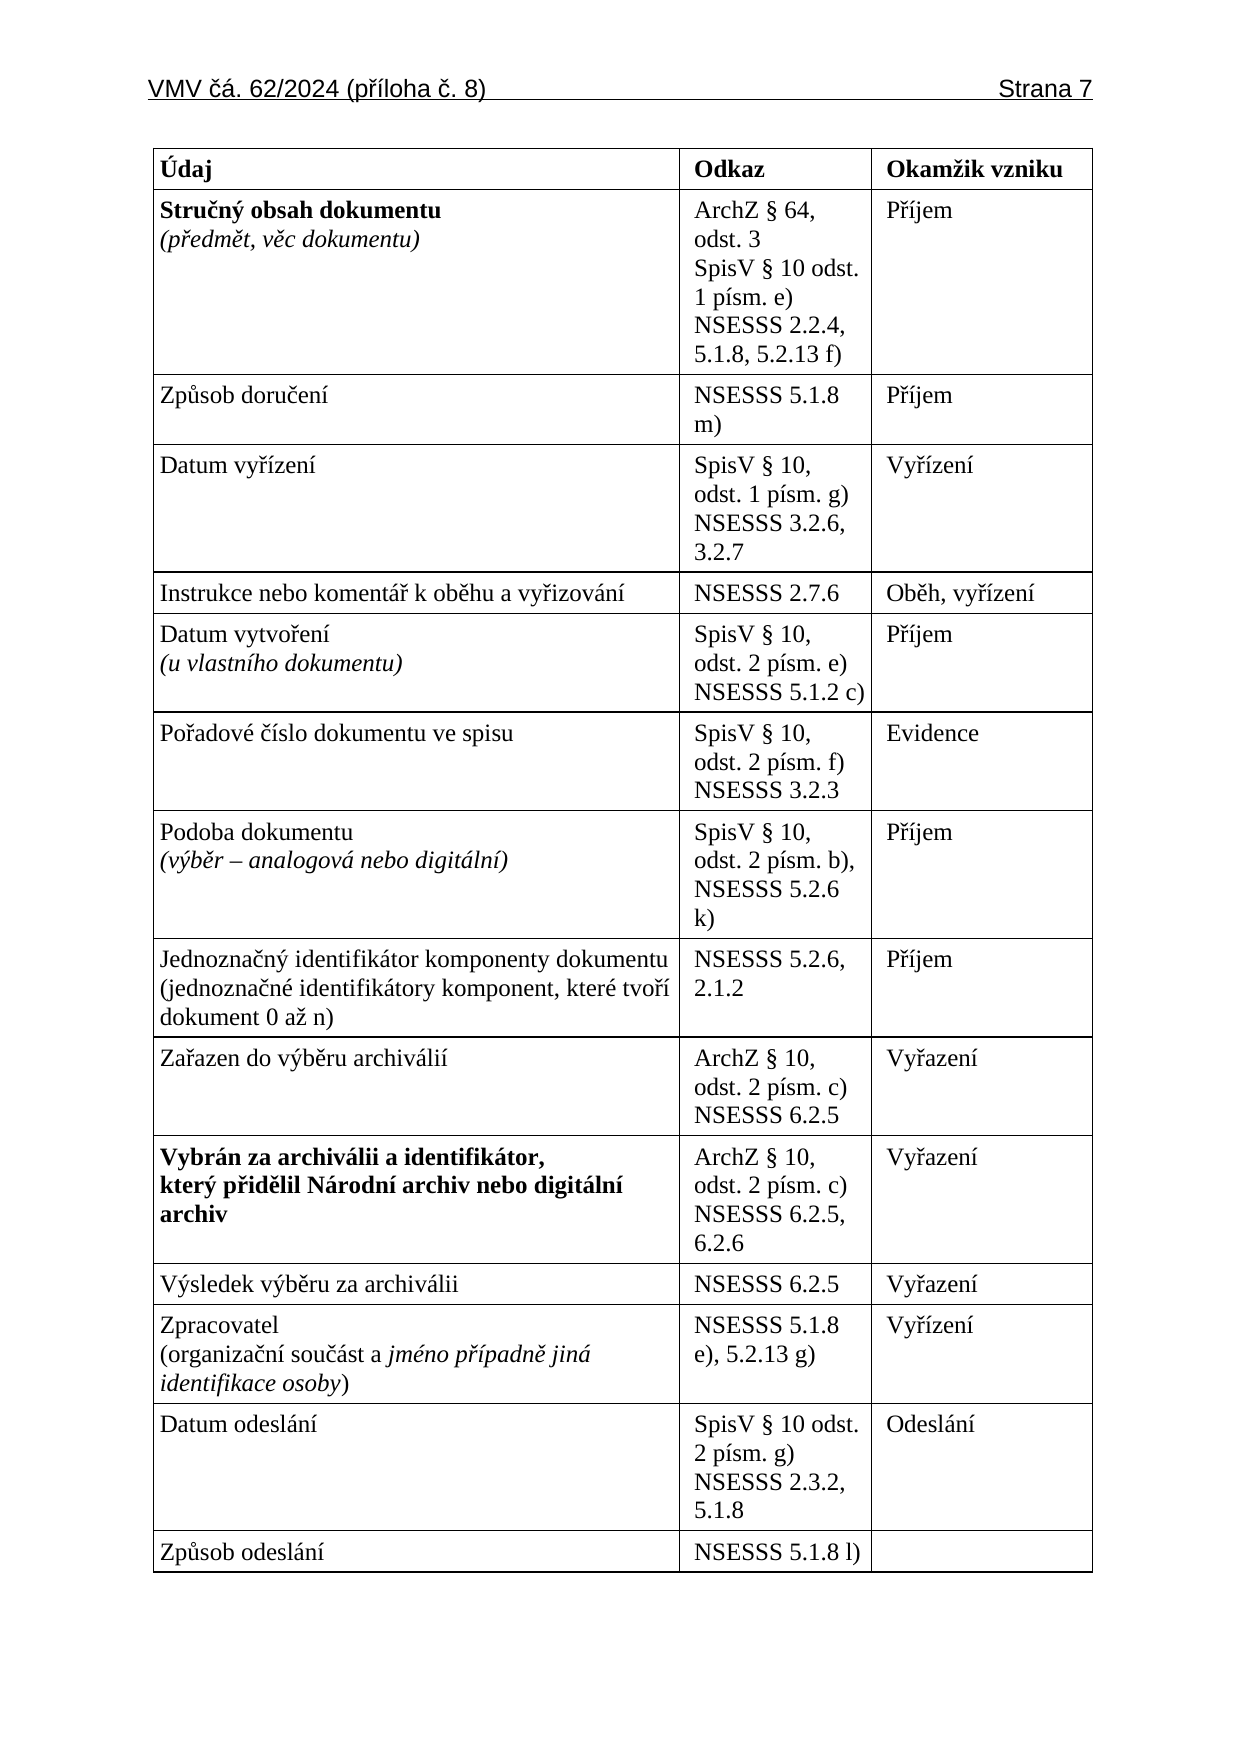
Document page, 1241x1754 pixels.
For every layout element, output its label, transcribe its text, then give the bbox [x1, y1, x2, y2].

table_cell Vyřízení [872, 1305, 1092, 1403]
table_cell Pořadové číslo dokumentu ve spisu [154, 713, 679, 810]
table_cell Vyřazení [872, 1136, 1092, 1263]
table_cell ArchZ § 10, odst. 2 písm. c) NSESSS 6.2.5, 6.2.6 [680, 1136, 871, 1263]
table_cell ArchZ § 10, odst. 2 písm. c) NSESSS 6.2.5 [680, 1038, 871, 1135]
table_cell Stručný obsah dokumentu (předmět, věc dokumentu) [154, 190, 679, 374]
table_cell SpisV § 10, odst. 2 písm. f) NSESSS 3.2.3 [680, 713, 871, 810]
table_cell Instrukce nebo komentář k oběhu a vyřizování [154, 573, 679, 613]
table_cell NSESSS 5.2.6, 2.1.2 [680, 939, 871, 1036]
table_cell Vyřazení [872, 1264, 1092, 1304]
table_cell Příjem [872, 939, 1092, 1036]
table_cell Vyřízení [872, 445, 1092, 571]
table_cell Výsledek výběru za archiválii [154, 1264, 679, 1304]
table_cell Datum odeslání [154, 1404, 679, 1530]
table_cell Odeslání [872, 1404, 1092, 1530]
table_cell Zařazen do výběru archiválií [154, 1038, 679, 1135]
table_cell SpisV § 10, odst. 2 písm. b), NSESSS 5.2.6 k) [680, 811, 871, 938]
table_header Údaj [154, 149, 679, 189]
table_cell Vybrán za archiválii a identifikátor, který přidělil Národní archiv nebo digitální archiv [154, 1136, 679, 1263]
table_header Okamžik vzniku [872, 149, 1092, 189]
table_cell Zpracovatel (organizační součást a jméno případně jiná identifikace osoby) [154, 1305, 679, 1403]
table_cell SpisV § 10, odst. 2 písm. e) NSESSS 5.1.2 c) [680, 614, 871, 711]
table_cell NSESSS 2.7.6 [680, 573, 871, 613]
table_cell SpisV § 10 odst. 2 písm. g) NSESSS 2.3.2, 5.1.8 [680, 1404, 871, 1530]
table_cell NSESSS 5.1.8 l) [680, 1531, 871, 1571]
table_cell Oběh, vyřízení [872, 573, 1092, 613]
table_cell Datum vytvoření (u vlastního dokumentu) [154, 614, 679, 711]
table_cell NSESSS 5.1.8 e), 5.2.13 g) [680, 1305, 871, 1403]
table_cell NSESSS 5.1.8 m) [680, 375, 871, 444]
table_cell Evidence [872, 713, 1092, 810]
table_header Odkaz [680, 149, 871, 189]
table_cell Příjem [872, 614, 1092, 711]
table_cell Způsob odeslání [154, 1531, 679, 1571]
table_cell ArchZ § 64, odst. 3 SpisV § 10 odst. 1 písm. e) NSESSS 2.2.4, 5.1.8, 5.2.13 f) [680, 190, 871, 374]
table_cell Jednoznačný identifikátor komponenty dokumentu (jednoznačné identifikátory komponent, které tvoří dokument 0 až n) [154, 939, 679, 1036]
table_cell Vyřazení [872, 1038, 1092, 1135]
table_cell Způsob doručení [154, 375, 679, 444]
table_cell Datum vyřízení [154, 445, 679, 571]
table_cell SpisV § 10, odst. 1 písm. g) NSESSS 3.2.6, 3.2.7 [680, 445, 871, 571]
table_cell Příjem [872, 811, 1092, 938]
table_cell NSESSS 6.2.5 [680, 1264, 871, 1304]
table_cell [872, 1531, 1092, 1571]
table_cell Příjem [872, 375, 1092, 444]
table_cell Podoba dokumentu (výběr – analogová nebo digitální) [154, 811, 679, 938]
table_cell Příjem [872, 190, 1092, 374]
